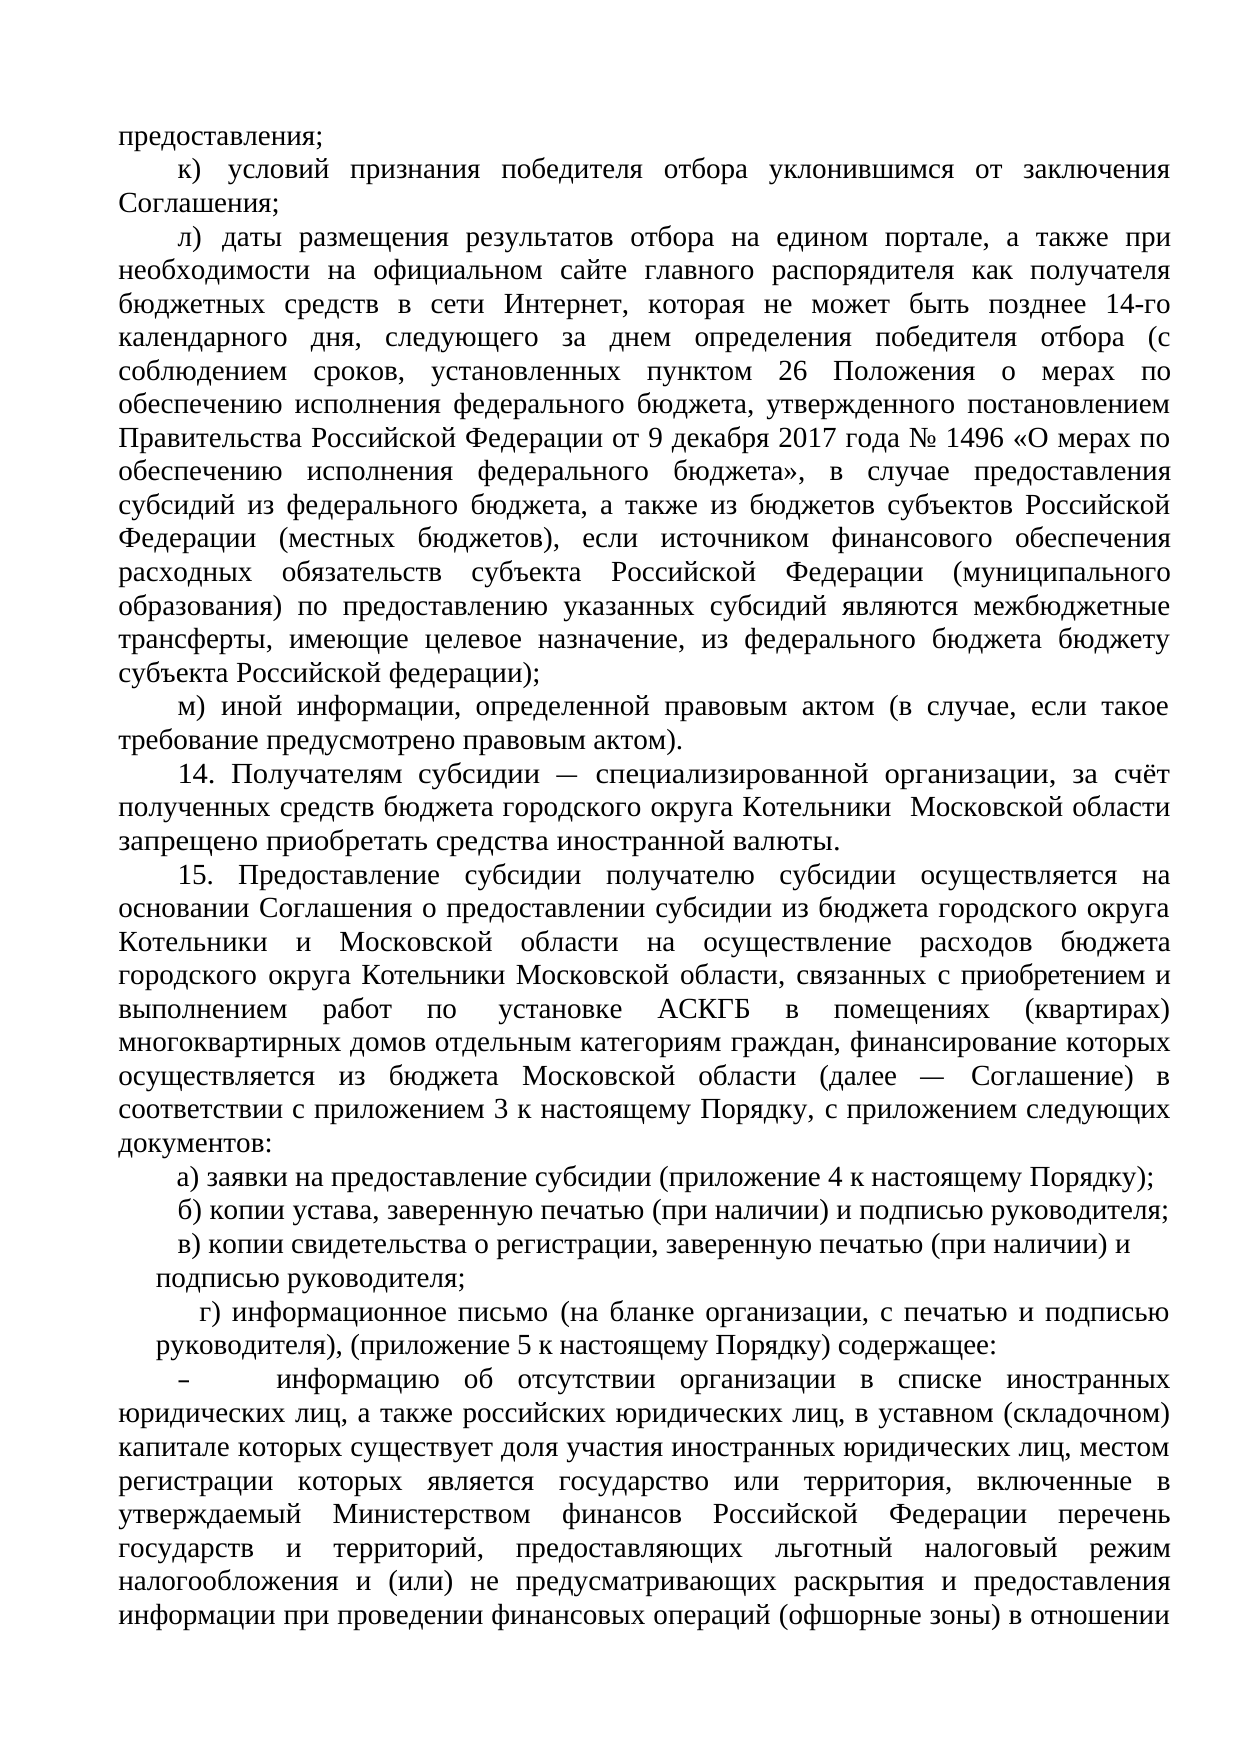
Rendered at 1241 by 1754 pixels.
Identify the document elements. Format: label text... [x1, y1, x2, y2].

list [118, 1361, 1171, 1630]
list условий признания победителя отбора уклонившимся от заключения Соглашения; [118, 152, 1170, 219]
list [118, 118, 1171, 152]
text а) заявки на предоставление субсидии (приложение 4 к настоящему Порядку); [118, 1159, 1171, 1192]
list даты размещения результатов отбора на едином портале, а также при необходимости на официальном сайте главного распорядителя как получателя бюджетных средств в сети Интернет, которая не может быть позднее 14-го календарного дня, следующего за днем определения победителя отбора (с соблюдением сроков, установленных пунктом 26 Положения о мерах по обеспечению исполнения федерального бюджета, утвержденного постановлением Правительства Российской Федерации от 9 декабря 2017 года № 1496 «О мерах по обеспечению исполнения федерального бюджета», в случае предоставления субсидий из федерального бюджета, а также из бюджетов субъектов Российской Федерации (местных бюджетов), если источником финансового обеспечения расходных обязательств субъекта Российской Федерации (муниципального образования) по предоставлению указанных субсидий являются межбюджетные трансферты, имеющие целевое назначение, из федерального бюджета бюджету субъекта Российской федерации); [118, 219, 1171, 688]
text б) копии устава, заверенную печатью (при наличии) и подписью руководителя; [156, 1192, 1181, 1226]
text в) копии свидетельства о регистрации, заверенную печатью (при наличии) и подписью руководителя; [156, 1226, 1171, 1293]
text 15. Предоставление субсидии получателю субсидии осуществляется на основании Соглашения о предоставлении субсидии из бюджета городского округа Котельники и Московской области на осуществление расходов бюджета городского округа Котельники Московской области, связанных с приобретением и выполнением работ по установке АСКГБ в помещениях (квартирах) многоквартирных домов отдельным категориям граждан, финансирование которых осуществляется из бюджета Московской области (далее – Соглашение) в соответствии с приложением 3 к настоящему Порядку, с приложением следующих документов: [118, 857, 1171, 1159]
list иной информации, определенной правовым актом (в случае, если такое требование предусмотрено правовым актом). [118, 688, 1170, 755]
text 14. Получателям субсидии – специализированной организации, за счёт полученных средств бюджета городского округа Котельники Московской области запрещено приобретать средства иностранной валюты. [118, 756, 1170, 857]
text г) информационное письмо (на бланке организации, с печатью и подписью руководителя), (приложение 5 к настоящему Порядку) содержащее: [156, 1294, 1170, 1361]
